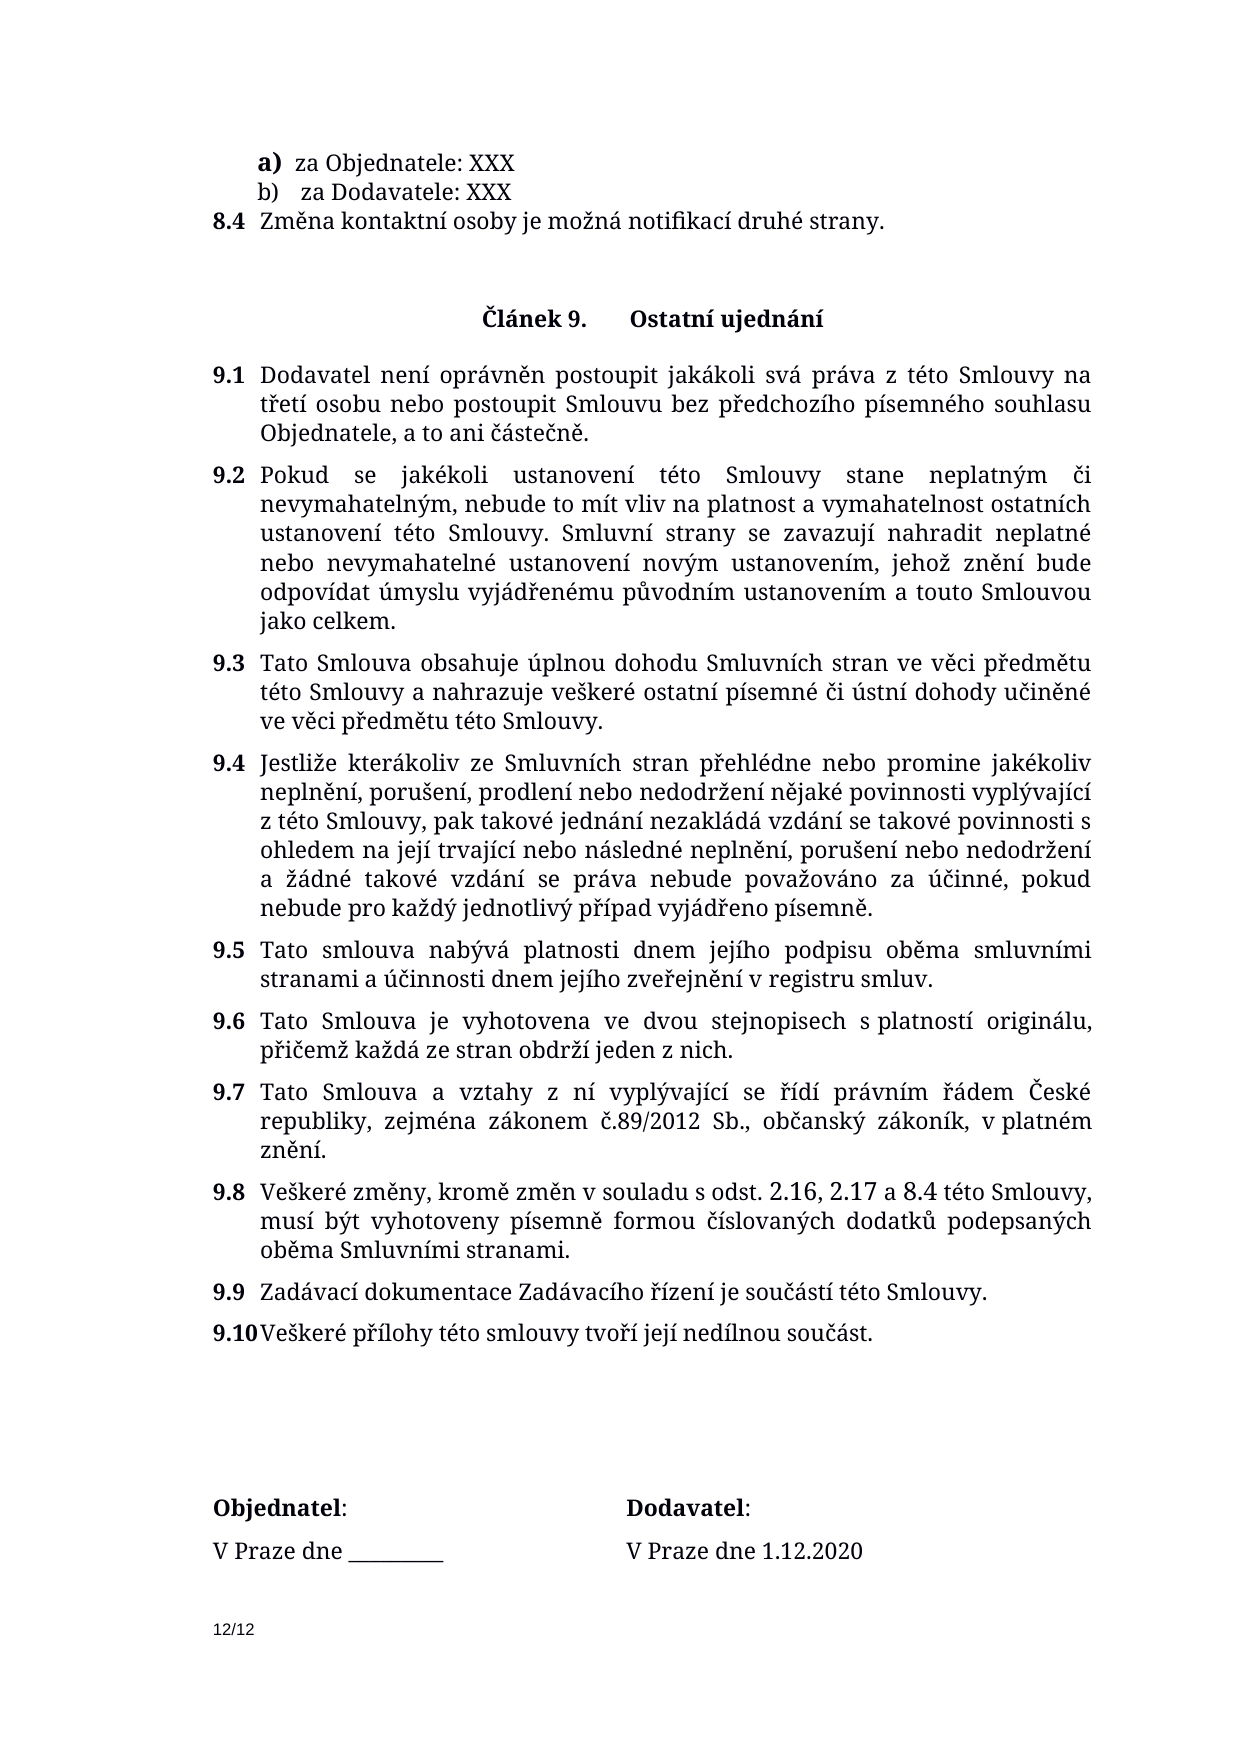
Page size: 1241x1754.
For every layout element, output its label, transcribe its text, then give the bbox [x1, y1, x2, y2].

list Tato Smlouva a vztahy z ní vyplývající se řídí právním řádem České republiky, zejména zákonem č.89/2012 Sb., občanský zákoník, v platném znění. [213, 1077, 1092, 1164]
text V Praze dne _________ V Praze dne 1.12.2020 [213, 1535, 1092, 1566]
list Zadávací dokumentace Zadávacího řízení je součástí této Smlouvy. [213, 1277, 1092, 1306]
list Tato Smlouva je vyhotovena ve dvou stejnopisech s platností originálu, přičemž každá ze stran obdrží jeden z nich. [213, 1006, 1092, 1064]
list Tato smlouva nabývá platnosti dnem jejího podpisu oběma smluvními stranami a účinnosti dnem jejího zveřejnění v registru smluv. [213, 935, 1092, 993]
list Dodavatel není oprávněn postoupit jakákoli svá práva z této Smlouvy na třetí osobu nebo postoupit Smlouvu bez předchozího písemného souhlasu Objednatele, a to ani částečně. [213, 360, 1092, 448]
list Ostatní ujednání [213, 304, 1092, 333]
list Veškeré přílohy této smlouvy tvoří její nedílnou součást. [213, 1318, 1092, 1348]
list Pokud se jakékoli ustanovení této Smlouvy stane neplatným či nevymahatelným, nebude to mít vliv na platnost a vymahatelnost ostatních ustanovení této Smlouvy. Smluvní strany se zavazují nahradit neplatné nebo nevymahatelné ustanovení novým ustanovením, jehož znění bude odpovídat úmyslu vyjádřenému původním ustanovením a touto Smlouvou jako celkem. [213, 460, 1092, 635]
list Veškeré změny, kromě změn v souladu s odst. 2.16, 2.17 a 8.4 této Smlouvy, musí být vyhotoveny písemně formou číslovaných dodatků podepsaných oběma Smluvními stranami. [213, 1177, 1092, 1264]
list Změna kontaktní osoby je možná notifikací druhé strany. [213, 206, 1092, 235]
text Objednatel: Dodavatel: [213, 1491, 1092, 1523]
list za Objednatele: XXX [257, 148, 1092, 177]
list za Dodavatele: XXX [257, 177, 1092, 206]
list Tato Smlouva obsahuje úplnou dohodu Smluvních stran ve věci předmětu této Smlouvy a nahrazuje veškeré ostatní písemné či ústní dohody učiněné ve věci předmětu této Smlouvy. [213, 648, 1092, 735]
list Jestliže kterákoliv ze Smluvních stran přehlédne nebo promine jakékoliv neplnění, porušení, prodlení nebo nedodržení nějaké povinnosti vyplývající z této Smlouvy, pak takové jednání nezakládá vzdání se takové povinnosti s ohledem na její trvající nebo následné neplnění, porušení nebo nedodržení a žádné takové vzdání se práva nebude považováno za účinné, pokud nebude pro každý jednotlivý případ vyjádřeno písemně. [213, 748, 1092, 923]
